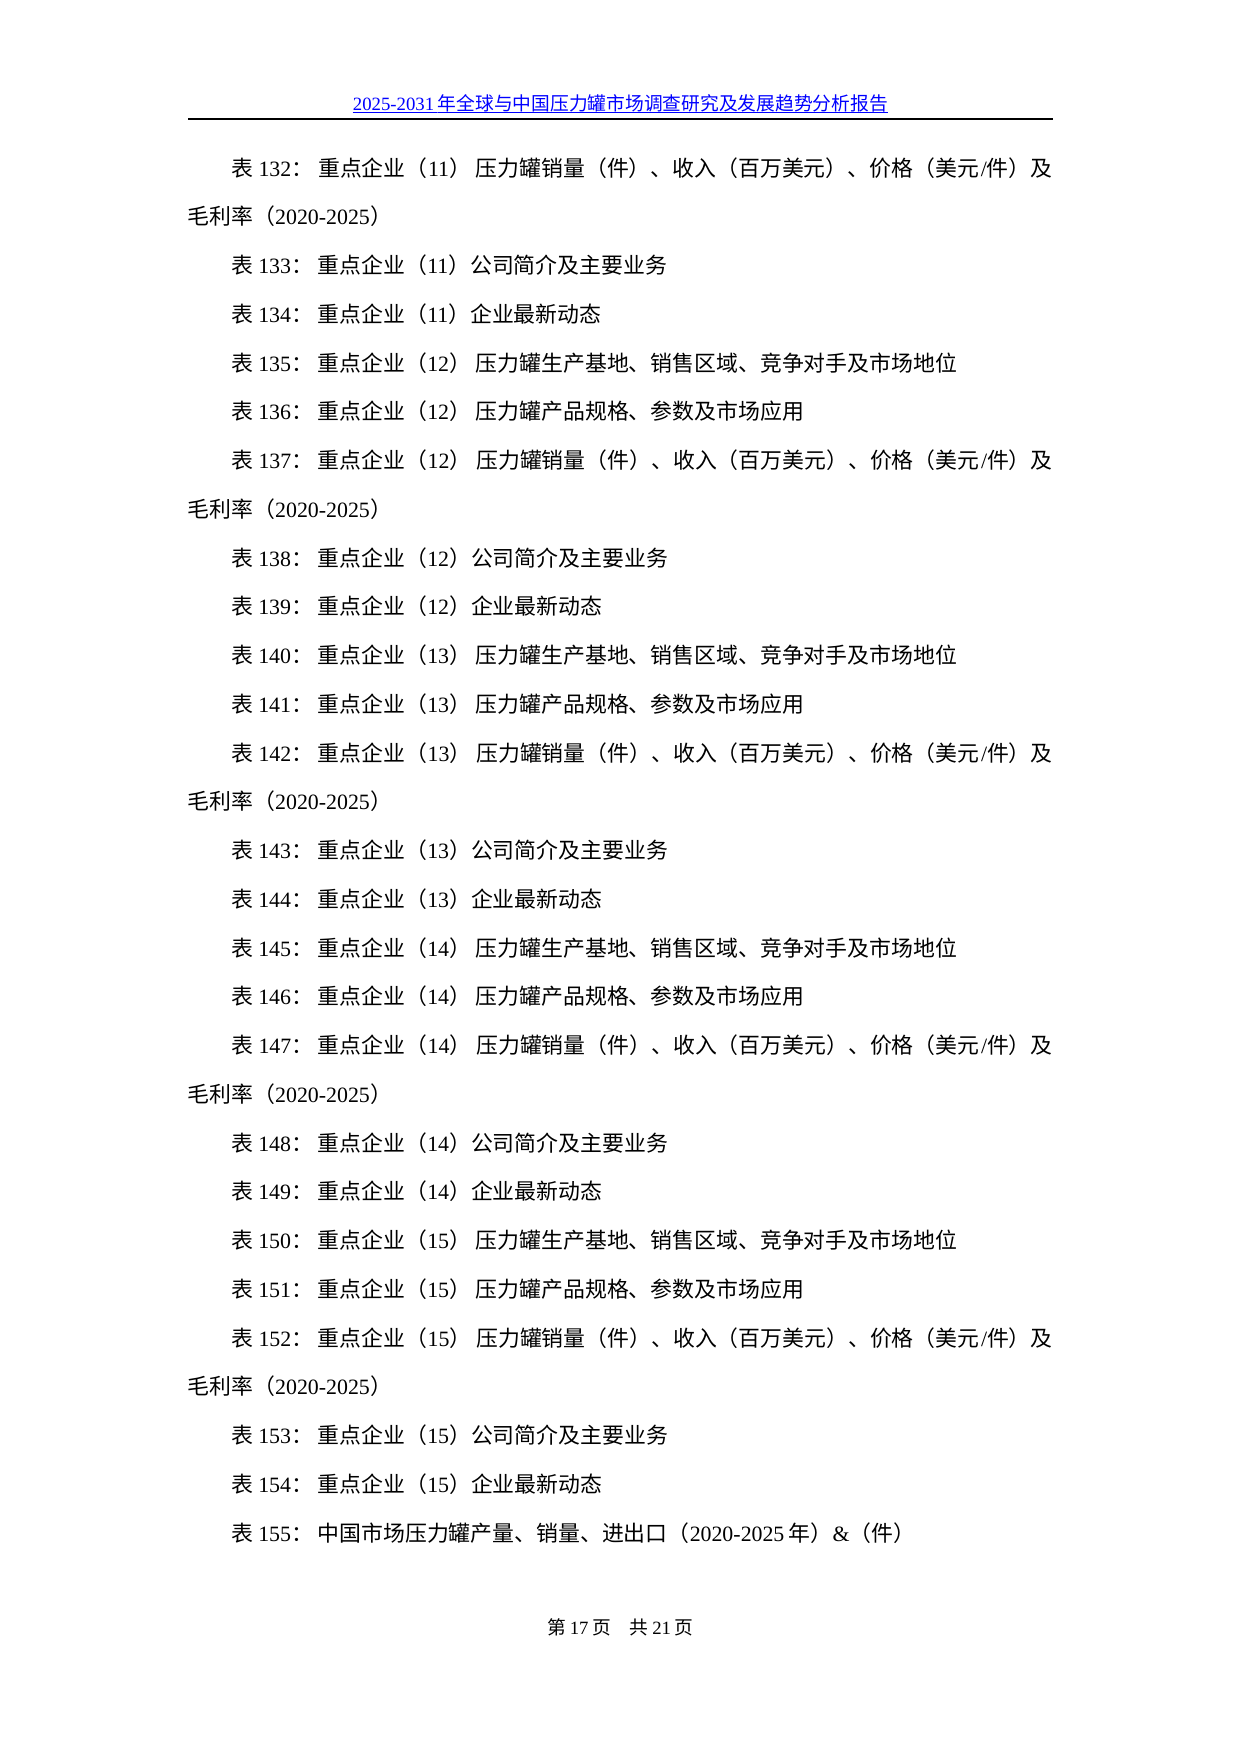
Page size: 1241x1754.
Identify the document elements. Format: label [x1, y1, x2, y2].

text [187, 150, 1053, 1548]
